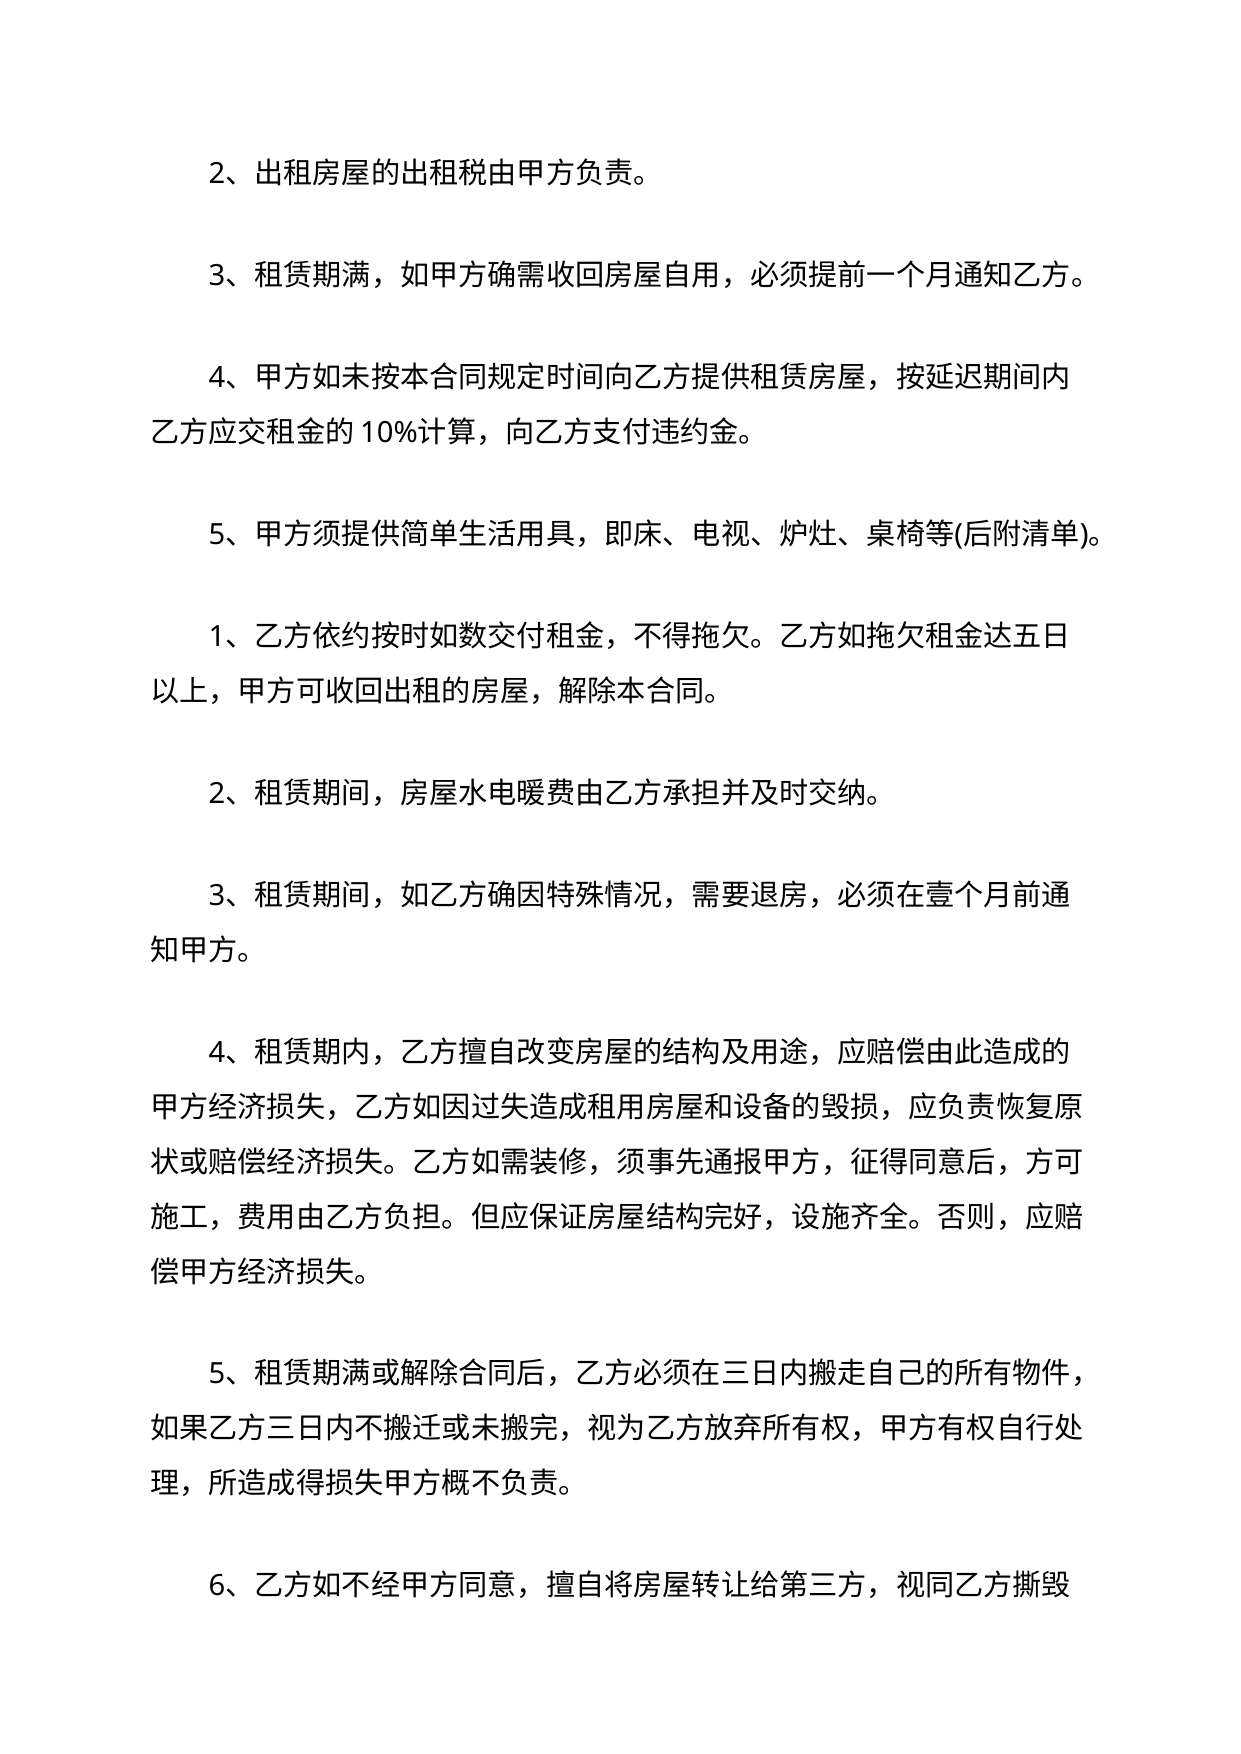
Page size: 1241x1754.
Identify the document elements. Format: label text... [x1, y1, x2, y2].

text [150, 1562, 1090, 1604]
text 5、甲方须提供简单生活用具，即床、电视、炉灶、桌椅等(后附清单)。 [150, 511, 1090, 553]
text 4、租赁期内，乙方擅自改变房屋的结构及用途，应赔偿由此造成的甲方经济损失，乙方如因过失造成租用房屋和设备的毁损，应负责恢复原状或赔偿经济损失。乙方如需装修，须事先通报甲方，征得同意后，方可施工，费用由乙方负担。但应保证房屋结构完好，设施齐全。否则，应赔偿甲方经济损失。 [150, 1028, 1090, 1290]
text 5、租赁期满或解除合同后，乙方必须在三日内搬走自己的所有物件，如果乙方三日内不搬迁或未搬完，视为乙方放弃所有权，甲方有权自行处理，所造成得损失甲方概不负责。 [150, 1350, 1090, 1502]
text 3、租赁期满，如甲方确需收回房屋自用，必须提前一个月通知乙方。 [150, 252, 1090, 294]
text 4、甲方如未按本合同规定时间向乙方提供租赁房屋，按延迟期间内乙方应交租金的10%计算，向乙方支付违约金。 [150, 354, 1090, 451]
text 3、租赁期间，如乙方确因特殊情况，需要退房，必须在壹个月前通知甲方。 [150, 872, 1090, 969]
text 2、租赁期间，房屋水电暖费由乙方承担并及时交纳。 [150, 770, 1090, 812]
text 1、乙方依约按时如数交付租金，不得拖欠。乙方如拖欠租金达五日以上，甲方可收回出租的房屋，解除本合同。 [150, 613, 1090, 710]
text 2、出租房屋的出租税由甲方负责。 [150, 150, 1090, 192]
